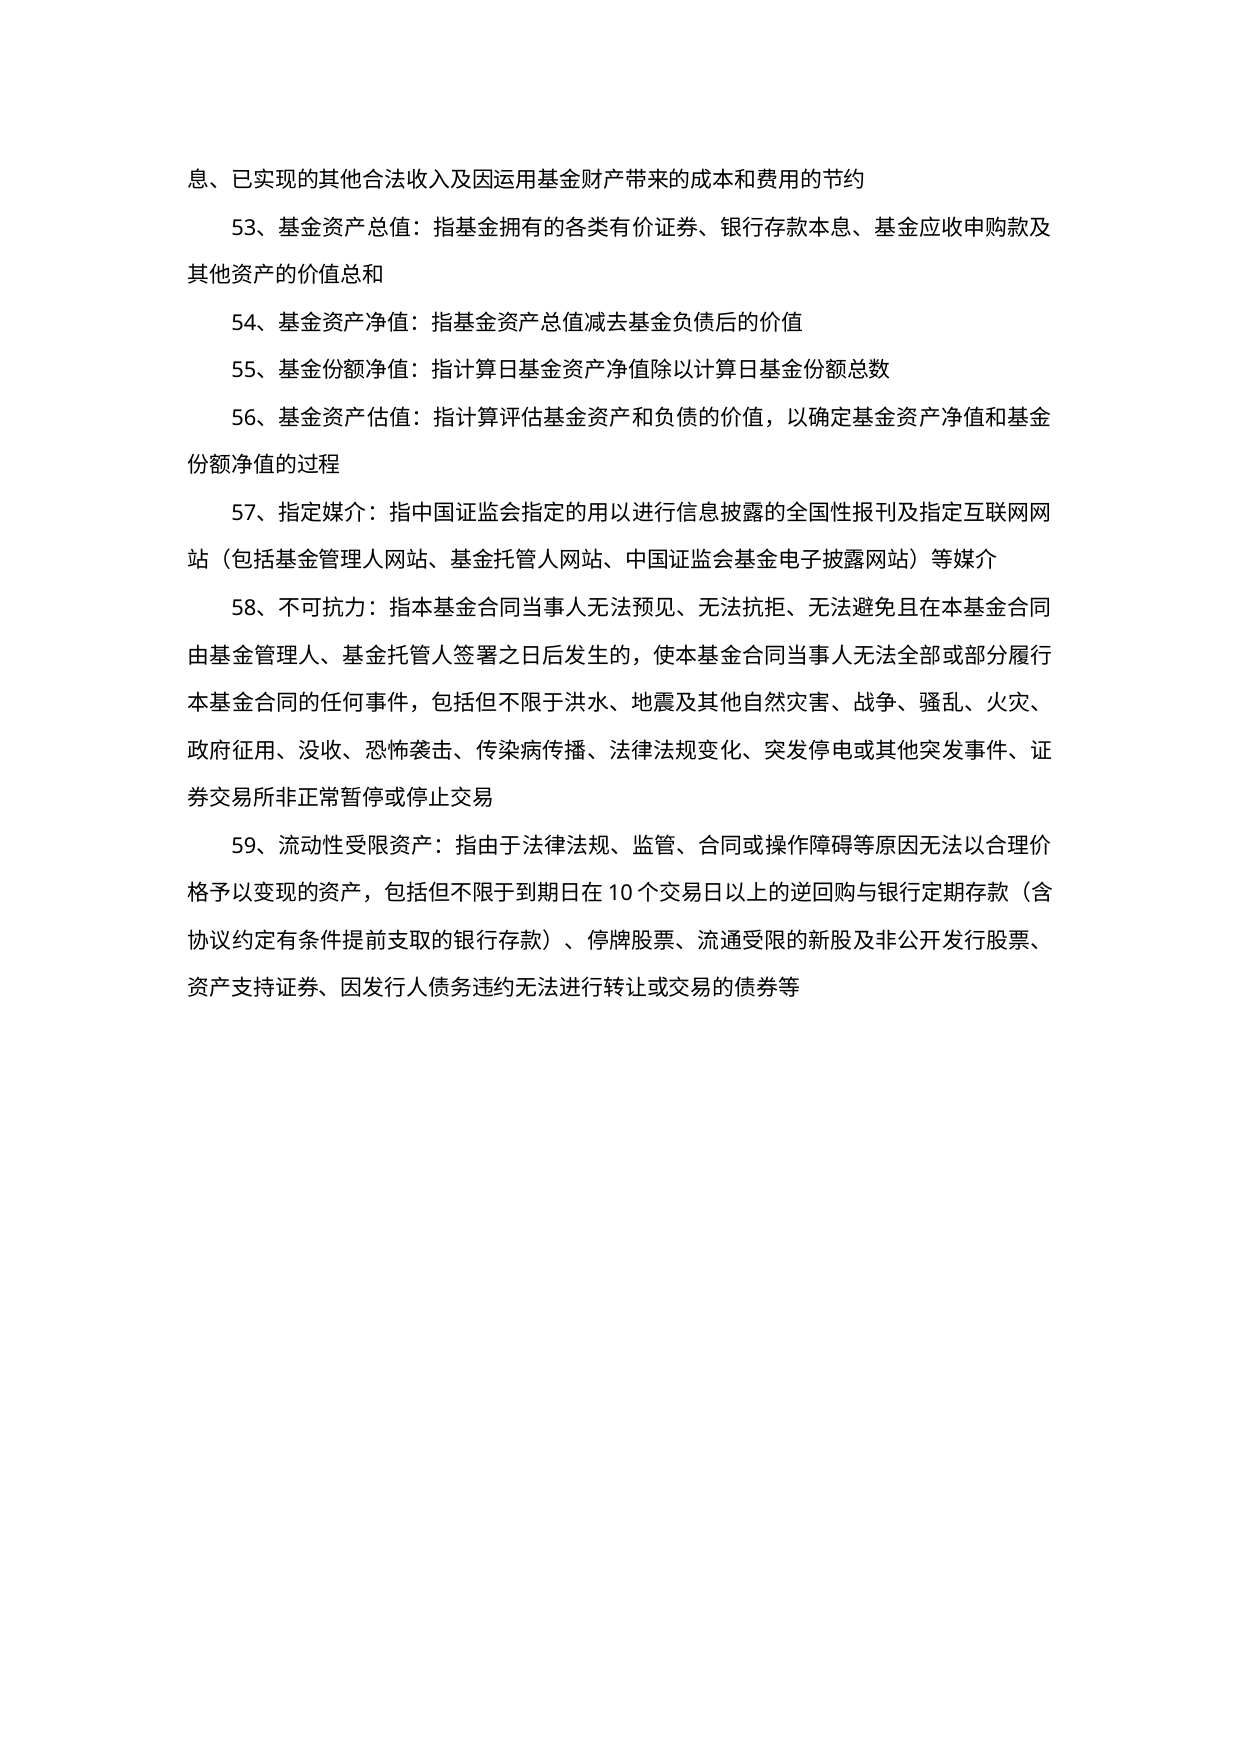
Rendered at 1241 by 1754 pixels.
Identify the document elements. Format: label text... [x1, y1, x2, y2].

text 58、不可抗力：指本基金合同当事人无法预见、无法抗拒、无法避免且在本基金合同由基金管理人、基金托管人签署之日后发生的，使本基金合同当事人无法全部或部分履行本基金合同的任何事件，包括但不限于洪水、地震及其他自然灾害、战争、骚乱、火灾、政府征用、没收、恐怖袭击、传染病传播、法律法规变化、突发停电或其他突发事件、证券交易所非正常暂停或停止交易 [187, 590, 1053, 812]
text 57、指定媒介：指中国证监会指定的用以进行信息披露的全国性报刊及指定互联网网站（包括基金管理人网站、基金托管人网站、中国证监会基金电子披露网站）等媒介 [187, 495, 1053, 574]
text 55、基金份额净值：指计算日基金资产净值除以计算日基金份额总数 [187, 352, 1053, 384]
text 56、基金资产估值：指计算评估基金资产和负债的价值，以确定基金资产净值和基金份额净值的过程 [187, 400, 1053, 479]
text 54、基金资产净值：指基金资产总值减去基金负债后的价值 [187, 304, 1053, 336]
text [187, 162, 1053, 194]
text 59、流动性受限资产：指由于法律法规、监管、合同或操作障碍等原因无法以合理价格予以变现的资产，包括但不限于到期日在10个交易日以上的逆回购与银行定期存款（含协议约定有条件提前支取的银行存款）、停牌股票、流通受限的新股及非公开发行股票、资产支持证券、因发行人债务违约无法进行转让或交易的债券等 [187, 828, 1053, 1002]
text 53、基金资产总值：指基金拥有的各类有价证券、银行存款本息、基金应收申购款及其他资产的价值总和 [187, 209, 1053, 289]
